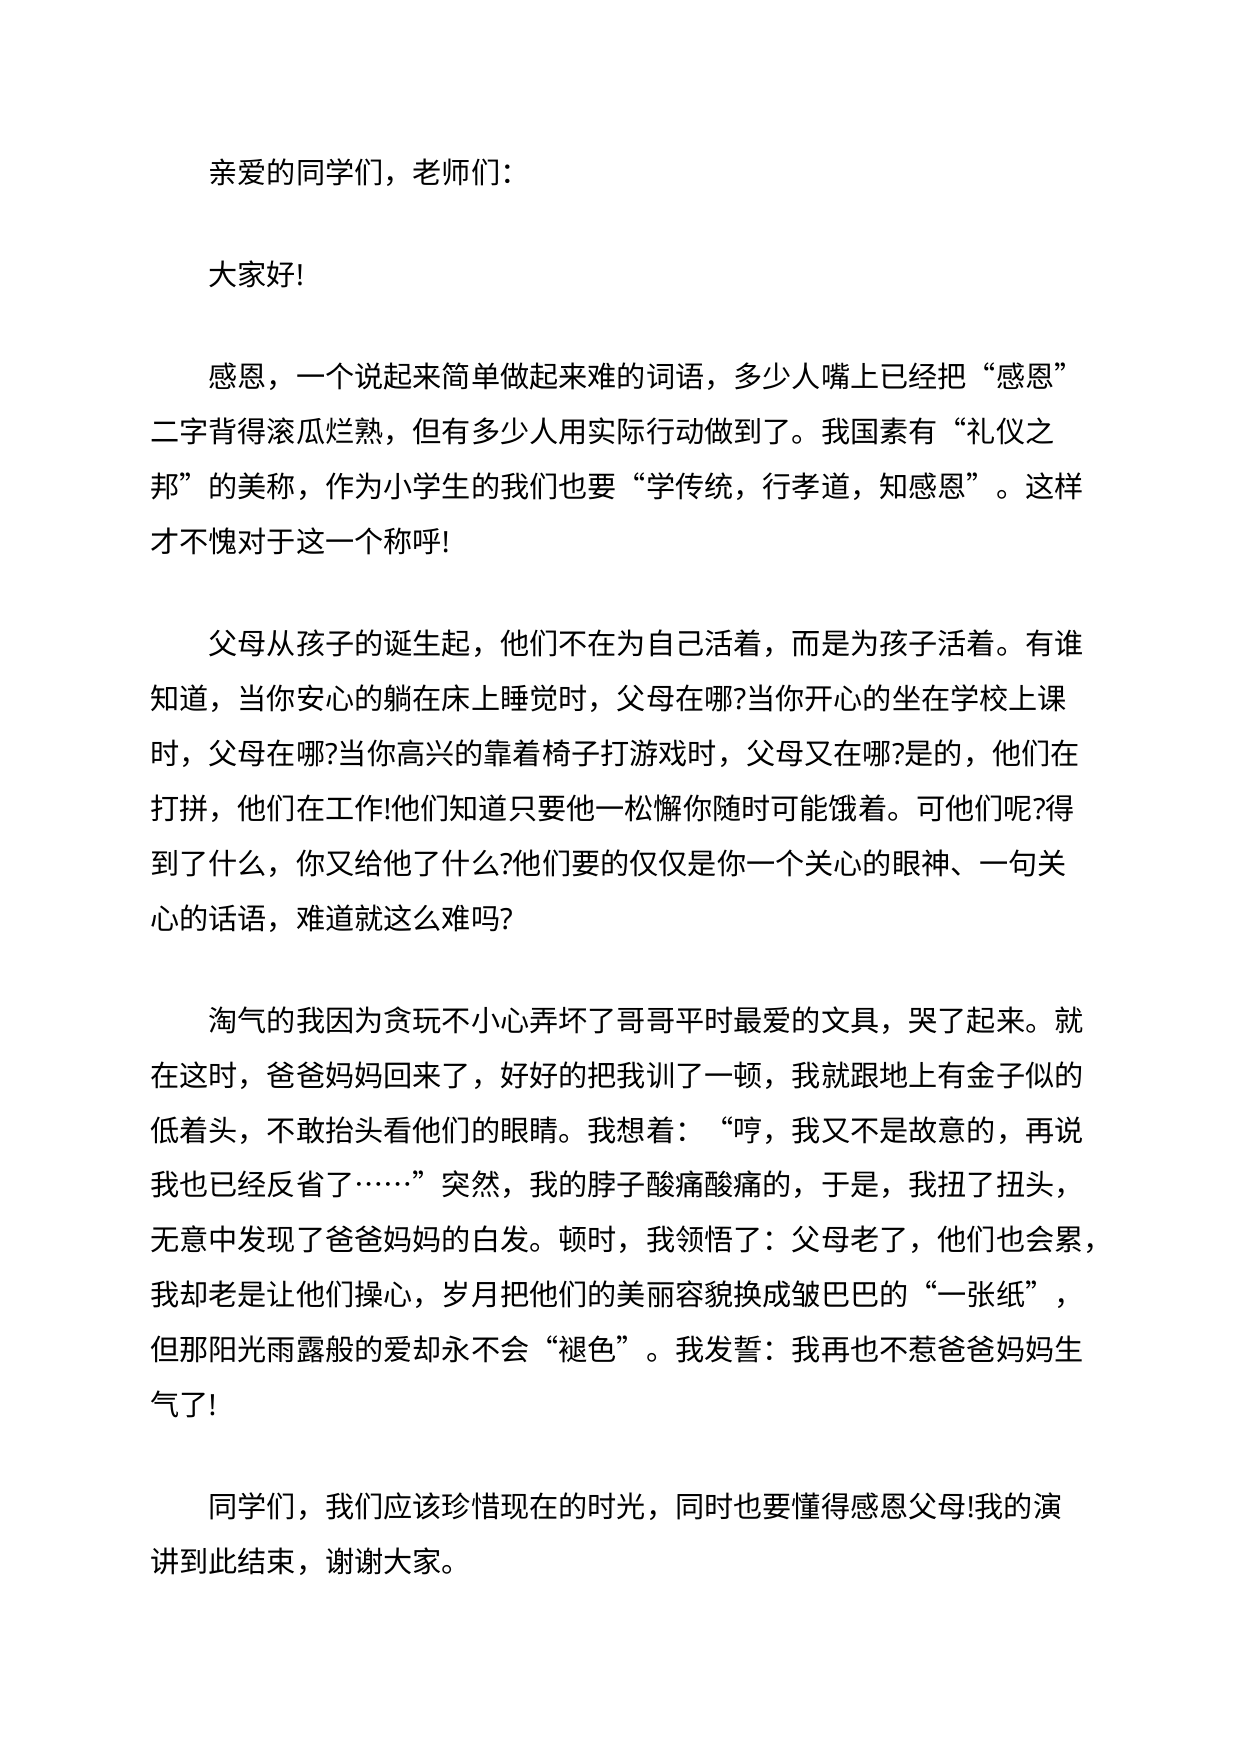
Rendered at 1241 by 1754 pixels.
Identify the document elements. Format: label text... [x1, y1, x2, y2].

text 亲爱的同学们，老师们： [150, 150, 1090, 192]
text 大家好! [150, 252, 1090, 294]
text 同学们，我们应该珍惜现在的时光，同时也要懂得感恩父母!我的演讲到此结束，谢谢大家。 [150, 1483, 1090, 1581]
text 感恩，一个说起来简单做起来难的词语，多少人嘴上已经把“感恩”二字背得滚瓜烂熟，但有多少人用实际行动做到了。我国素有“礼仪之邦”的美称，作为小学生的我们也要“学传统，行孝道，知感恩”。这样才不愧对于这一个称呼! [150, 354, 1090, 561]
text 淘气的我因为贪玩不小心弄坏了哥哥平时最爱的文具，哭了起来。就在这时，爸爸妈妈回来了，好好的把我训了一顿，我就跟地上有金子似的低着头，不敢抬头看他们的眼睛。我想着：“哼，我又不是故意的，再说我也已经反省了……”突然，我的脖子酸痛酸痛的，于是，我扭了扭头，无意中发现了爸爸妈妈的白发。顿时，我领悟了：父母老了，他们也会累，我却老是让他们操心，岁月把他们的美丽容貌换成皱巴巴的“一张纸”，但那阳光雨露般的爱却永不会“褪色”。我发誓：我再也不惹爸爸妈妈生气了! [150, 997, 1090, 1424]
text 父母从孩子的诞生起，他们不在为自己活着，而是为孩子活着。有谁知道，当你安心的躺在床上睡觉时，父母在哪?当你开心的坐在学校上课时，父母在哪?当你高兴的靠着椅子打游戏时，父母又在哪?是的，他们在打拼，他们在工作!他们知道只要他一松懈你随时可能饿着。可他们呢?得到了什么，你又给他了什么?他们要的仅仅是你一个关心的眼神、一句关心的话语，难道就这么难吗? [150, 620, 1090, 938]
